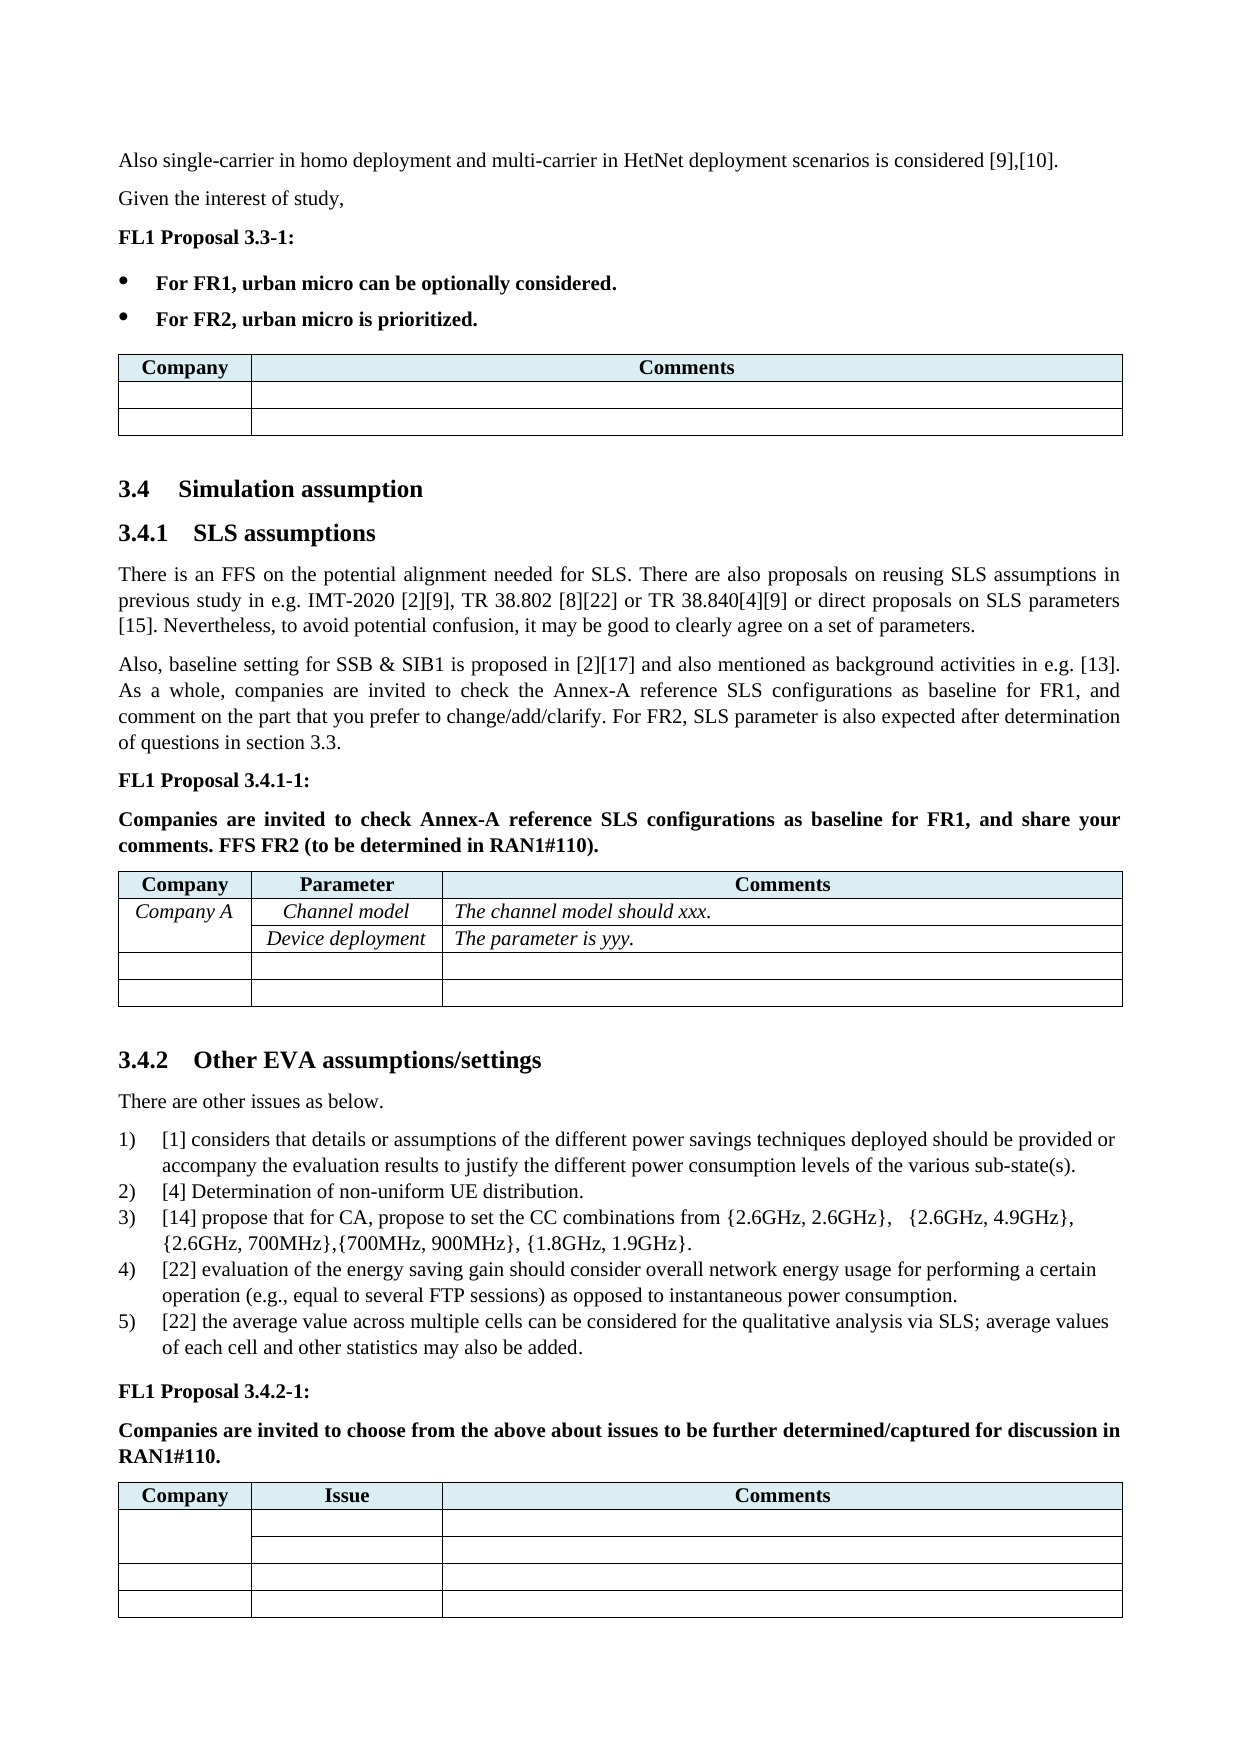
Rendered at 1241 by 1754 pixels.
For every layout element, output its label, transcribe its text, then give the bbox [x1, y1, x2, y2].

table_cell [119, 1591, 251, 1617]
text Companies are invited to check Annex-A reference SLS configurations as baseline for FR1, and share your comments. FFS FR2 (to be determined in RAN1#110). [118, 807, 1122, 857]
table_cell [252, 409, 1122, 435]
table_header Comments [252, 355, 1122, 381]
table_header Company [119, 355, 251, 381]
text There are other issues as below. [118, 1089, 1122, 1113]
text Companies are invited to choose from the above about issues to be further determined/captured for discussion in RAN1#110. [118, 1418, 1122, 1468]
table_cell [443, 1510, 1122, 1536]
list [22] the average value across multiple cells can be considered for the qualitative analysis via SLS; average values of each cell and other statistics may also be added. [118, 1309, 1122, 1359]
text FL1 Proposal 3.3-1: [118, 224, 1122, 249]
subtitle SLS assumptions [118, 518, 1122, 547]
text Also, baseline setting for SSB & SIB1 is proposed in [2][17] and also mentioned as background activities in e.g. [13]. As a whole, companies are invited to check the Annex-A reference SLS configurations as baseline for FR1, and comment on the part that you prefer to change/add/clarify. For FR2, SLS parameter is also expected after determination of questions in section 3.3. [118, 652, 1122, 754]
table_cell [119, 1564, 251, 1590]
subtitle Other EVA assumptions/settings [118, 1045, 1122, 1074]
table_cell [119, 1510, 251, 1563]
table_cell [119, 980, 251, 1006]
table_cell Company A [119, 899, 251, 952]
table_cell The parameter is yyy. [443, 926, 1122, 952]
table_cell [119, 409, 251, 435]
table_cell [252, 1537, 442, 1563]
table_cell Device deployment [252, 926, 442, 952]
table_cell [252, 1510, 442, 1536]
table_header Comments [443, 1483, 1122, 1509]
table_cell [252, 953, 442, 979]
table_header Company [119, 872, 251, 898]
text Given the interest of study, [118, 186, 1122, 210]
list For FR1, urban micro can be optionally considered. [118, 263, 1122, 297]
table_header Company [119, 1483, 251, 1509]
table_cell [443, 953, 1122, 979]
text There is an FFS on the potential alignment needed for SLS. There are also proposals on reusing SLS assumptions in previous study in e.g. IMT-2020 [2][9], TR 38.802 [8][22] or TR 38.840[4][9] or direct proposals on SLS parameters [15]. Nevertheless, to avoid potential confusion, it may be good to clearly agree on a set of parameters. [118, 562, 1122, 637]
list [1] considers that details or assumptions of the different power savings techniques deployed should be provided or accompany the evaluation results to justify the different power consumption levels of the various sub-state(s). [118, 1127, 1122, 1177]
text Also single-carrier in homo deployment and multi-carrier in HetNet deployment scenarios is considered [9],[10]. [118, 148, 1122, 172]
table_cell [119, 953, 251, 979]
table_header Parameter [252, 872, 442, 898]
table_cell [443, 1537, 1122, 1563]
table_cell [252, 1564, 442, 1590]
text FL1 Proposal 3.4.2-1: [118, 1379, 1122, 1403]
table_cell [252, 382, 1122, 408]
table_header Issue [252, 1483, 442, 1509]
subtitle Simulation assumption [118, 474, 1122, 503]
table_cell [443, 1564, 1122, 1590]
list [14] propose that for CA, propose to set the CC combinations from {2.6GHz, 2.6GHz}, {2.6GHz, 4.9GHz}, {2.6GHz, 700MHz},{700MHz, 900MHz}, {1.8GHz, 1.9GHz}. [118, 1205, 1122, 1255]
table_cell [252, 980, 442, 1006]
table_cell [443, 980, 1122, 1006]
list [4] Determination of non-uniform UE distribution. [118, 1179, 1122, 1203]
table_cell [252, 1591, 442, 1617]
table_cell The channel model should xxx. [443, 899, 1122, 925]
table_cell [443, 1591, 1122, 1617]
table_cell Channel model [252, 899, 442, 925]
table_header Comments [443, 872, 1122, 898]
list For FR2, urban micro is prioritized. [118, 299, 1122, 333]
list [22] evaluation of the energy saving gain should consider overall network energy usage for performing a certain operation (e.g., equal to several FTP sessions) as opposed to instantaneous power consumption. [118, 1257, 1122, 1307]
table_cell [119, 382, 251, 408]
text FL1 Proposal 3.4.1-1: [118, 768, 1122, 792]
